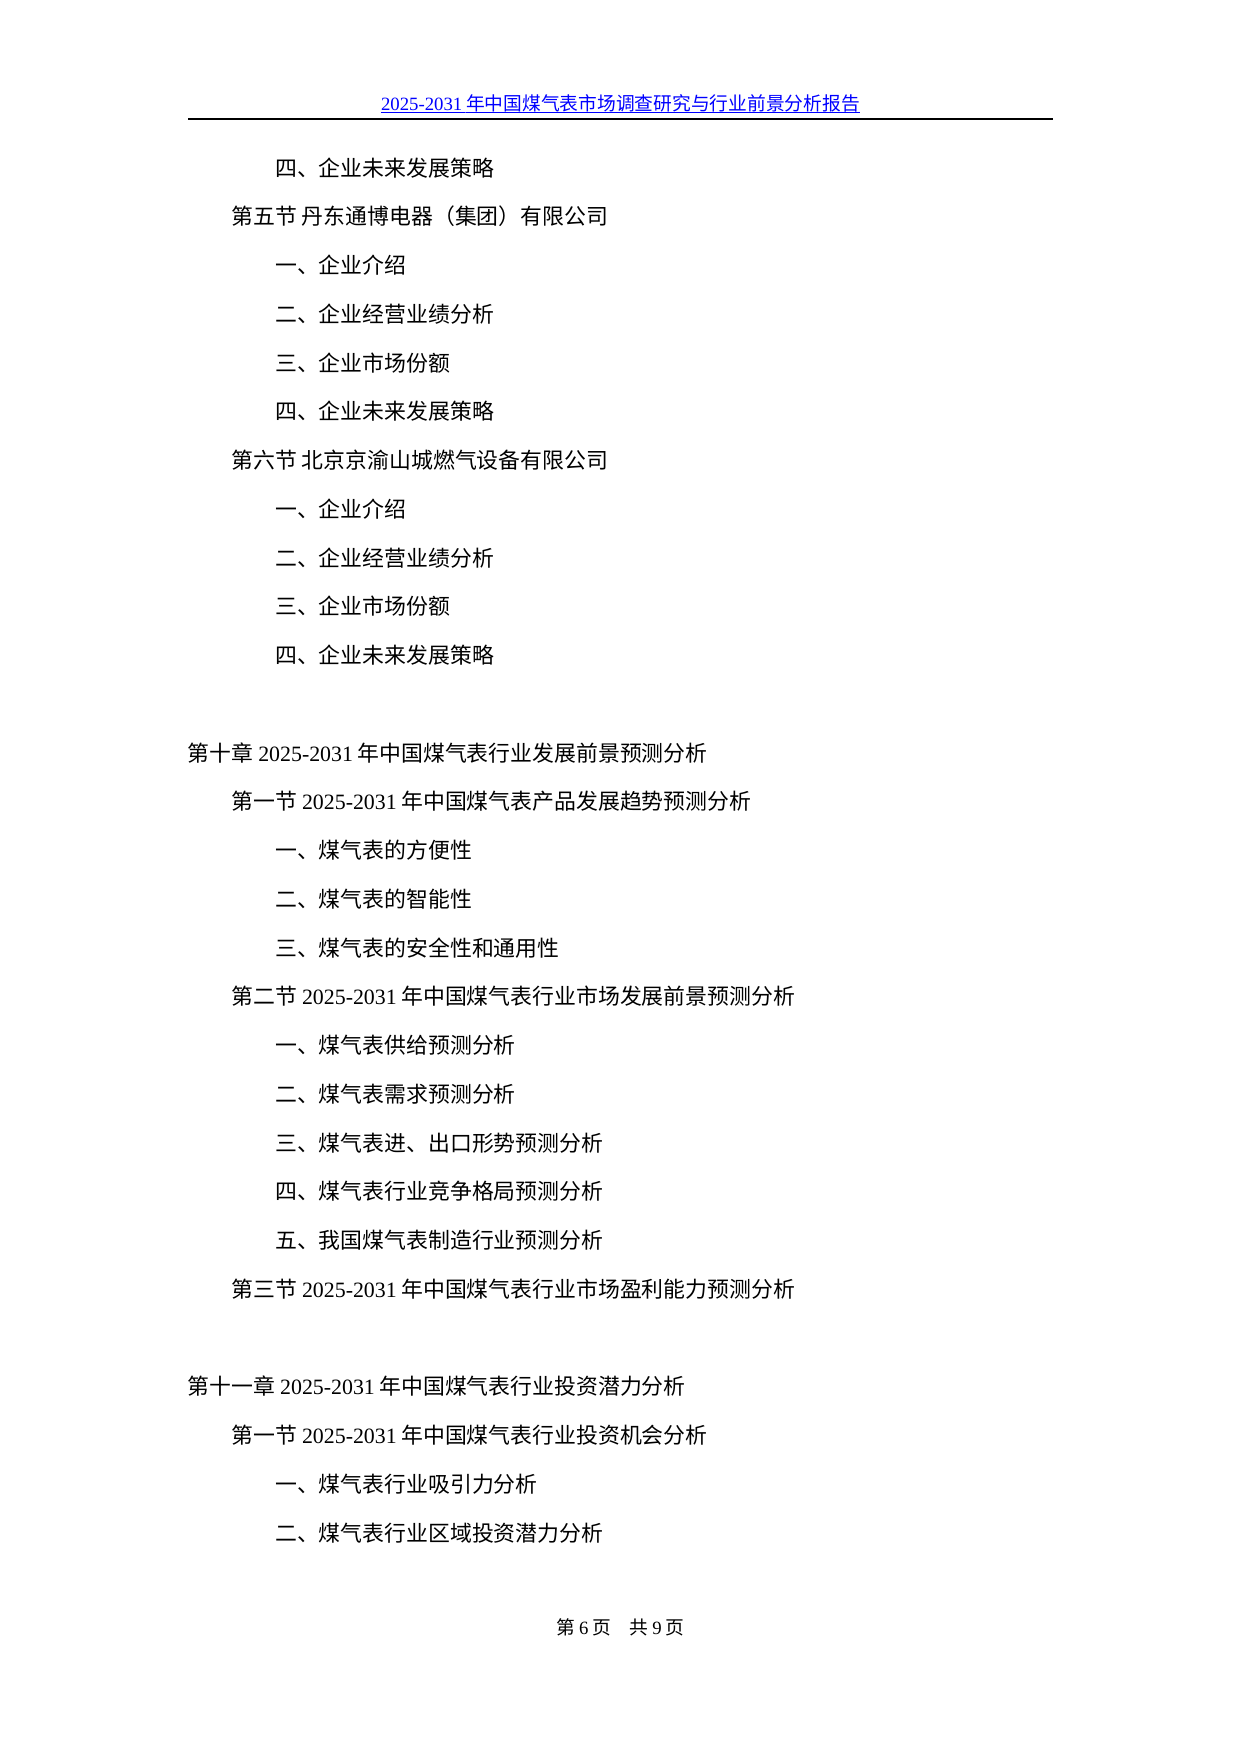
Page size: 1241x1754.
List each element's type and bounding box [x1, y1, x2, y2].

text [187, 150, 1053, 1548]
